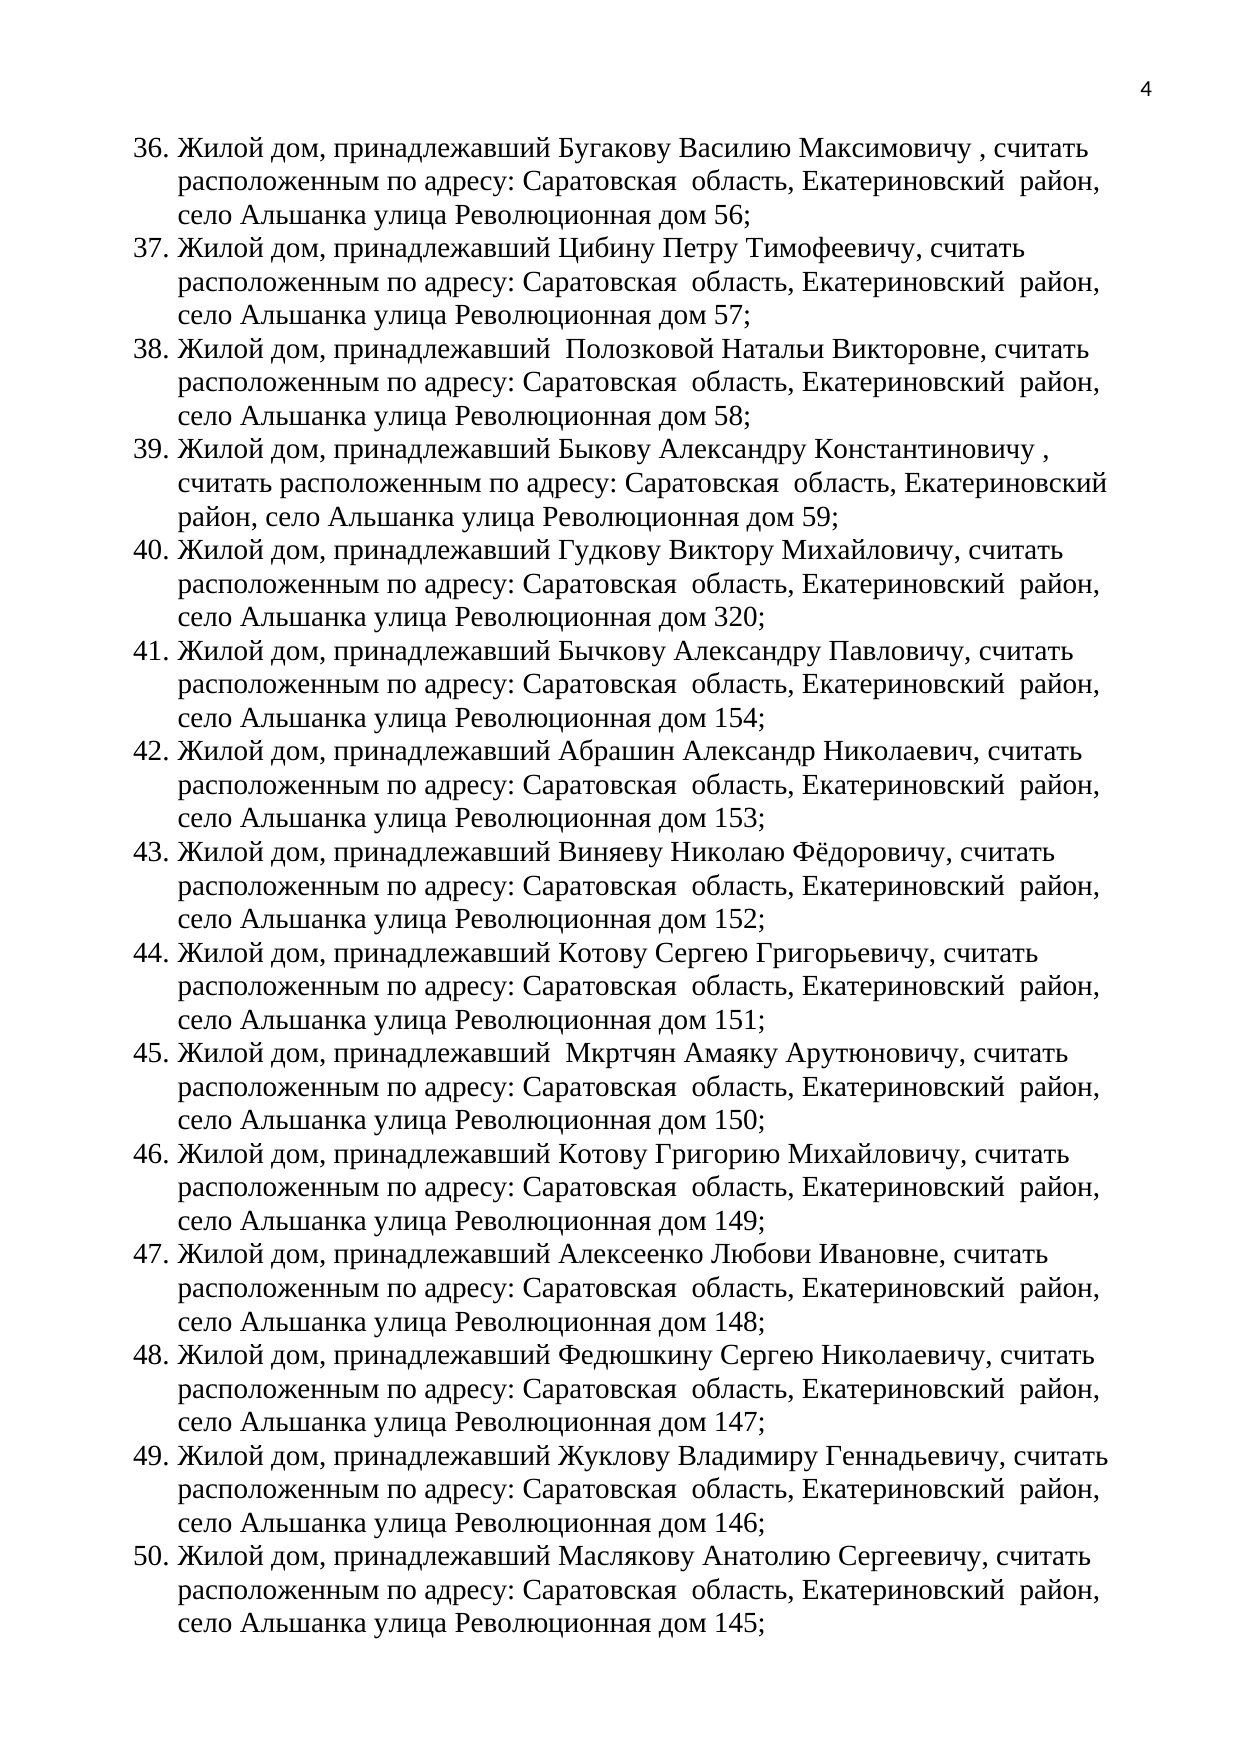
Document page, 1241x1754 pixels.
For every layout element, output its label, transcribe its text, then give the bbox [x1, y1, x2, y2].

list Жилой дом, принадлежавший Жуклову Владимиру Геннадьевичу, считать расположенным по адресу: Саратовская область, Екатериновский район, село Альшанка улица Революционная дом 146; [133, 1438, 1152, 1538]
list Жилой дом, принадлежавший Полозковой Натальи Викторовне, считать расположенным по адресу: Саратовская область, Екатериновский район, село Альшанка улица Революционная дом 58; [133, 331, 1152, 432]
list Жилой дом, принадлежавший Котову Григорию Михайловичу, считать расположенным по адресу: Саратовская область, Екатериновский район, село Альшанка улица Революционная дом 149; [133, 1136, 1152, 1237]
list Жилой дом, принадлежавший Быкову Александру Константиновичу , считать расположенным по адресу: Саратовская область, Екатериновский район, село Альшанка улица Революционная дом 59; [133, 432, 1152, 532]
list Жилой дом, принадлежавший Котову Сергею Григорьевичу, считать расположенным по адресу: Саратовская область, Екатериновский район, село Альшанка улица Революционная дом 151; [133, 935, 1152, 1035]
list Жилой дом, принадлежавший Абрашин Александр Николаевич, считать расположенным по адресу: Саратовская область, Екатериновский район, село Альшанка улица Революционная дом 153; [133, 733, 1152, 834]
list Жилой дом, принадлежавший Алексеенко Любови Ивановне, считать расположенным по адресу: Саратовская область, Екатериновский район, село Альшанка улица Революционная дом 148; [133, 1237, 1152, 1337]
list Жилой дом, принадлежавший Мкртчян Амаяку Арутюновичу, считать расположенным по адресу: Саратовская область, Екатериновский район, село Альшанка улица Революционная дом 150; [133, 1035, 1152, 1136]
list Жилой дом, принадлежавший Цибину Петру Тимофеевичу, считать расположенным по адресу: Саратовская область, Екатериновский район, село Альшанка улица Революционная дом 57; [133, 230, 1152, 331]
list Жилой дом, принадлежавший Виняеву Николаю Фёдоровичу, считать расположенным по адресу: Саратовская область, Екатериновский район, село Альшанка улица Революционная дом 152; [133, 834, 1152, 935]
list Жилой дом, принадлежавший Бугакову Василию Максимовичу , считать расположенным по адресу: Саратовская область, Екатериновский район, село Альшанка улица Революционная дом 56; [133, 130, 1152, 230]
list Жилой дом, принадлежавший Гудкову Виктору Михайловичу, считать расположенным по адресу: Саратовская область, Екатериновский район, село Альшанка улица Революционная дом 320; [133, 532, 1152, 633]
list Жилой дом, принадлежавший Бычкову Александру Павловичу, считать расположенным по адресу: Саратовская область, Екатериновский район, село Альшанка улица Революционная дом 154; [133, 633, 1152, 733]
list Жилой дом, принадлежавший Федюшкину Сергею Николаевичу, считать расположенным по адресу: Саратовская область, Екатериновский район, село Альшанка улица Революционная дом 147; [133, 1337, 1152, 1438]
list Жилой дом, принадлежавший Маслякову Анатолию Сергеевичу, считать расположенным по адресу: Саратовская область, Екатериновский район, село Альшанка улица Революционная дом 145; [133, 1538, 1152, 1639]
